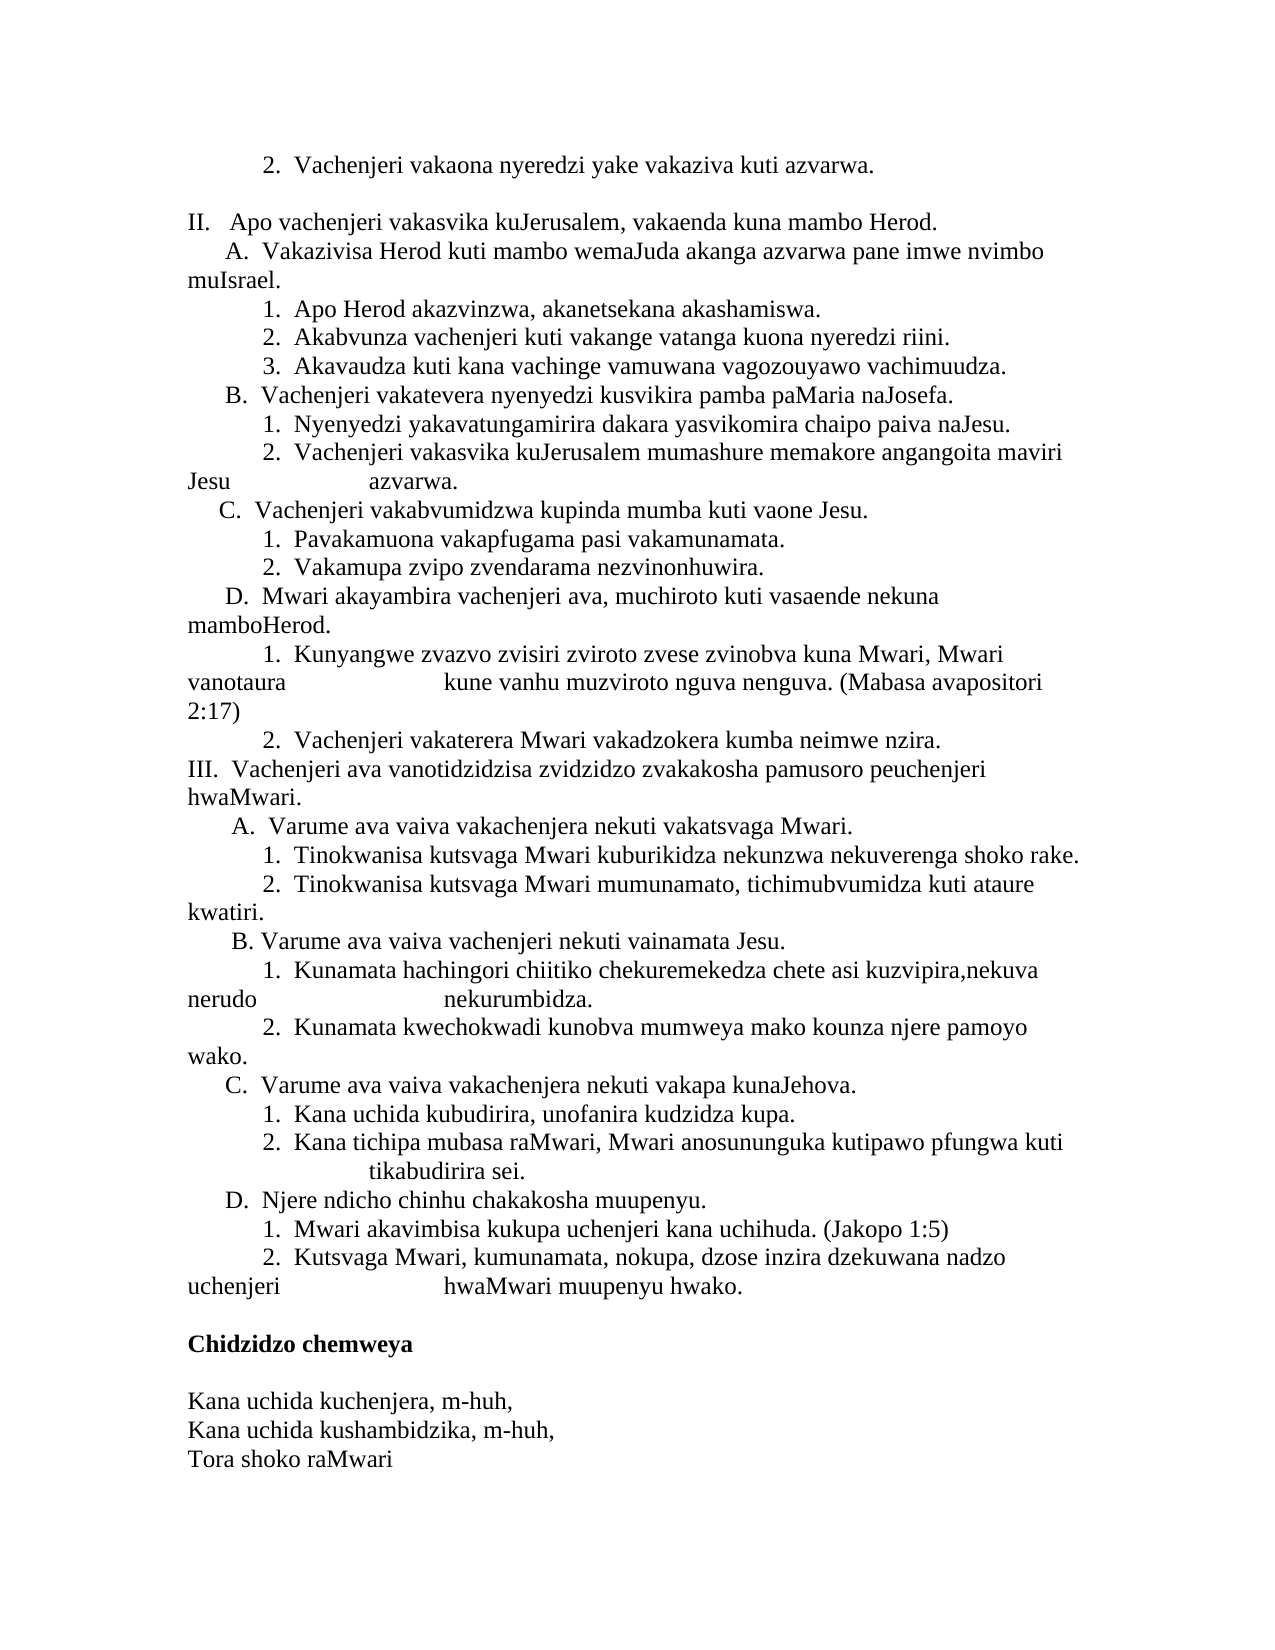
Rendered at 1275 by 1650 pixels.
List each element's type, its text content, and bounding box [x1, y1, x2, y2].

text 2. Kana tichipa mubasa raMwari, Mwari anosununguka kutipawo pfungwa kuti tikabudirira sei. [187, 1127, 1087, 1185]
text B. Vachenjeri vakatevera nyenyedzi kusvikira pamba paMaria naJosefa. [187, 380, 1087, 409]
text 2. Vachenjeri vakasvika kuJerusalem mumashure memakore angangoita maviri Jesu azvarwa. [187, 437, 1087, 495]
text C. Varume ava vaiva vakachenjera nekuti vakapa kunaJehova. [187, 1070, 1087, 1099]
text 1. Kunamata hachingori chiitiko chekuremekedza chete asi kuzvipira,nekuva nerudo nekurumbidza. [187, 955, 1087, 1012]
text 2. Kunamata kwechokwadi kunobva mumweya mako kounza njere pamoyo wako. [187, 1012, 1087, 1070]
text 1. Apo Herod akazvinzwa, akanetsekana akashamiswa. [187, 294, 1087, 322]
text 2. Vakamupa zvipo zvendarama nezvinonhuwira. [187, 552, 1087, 581]
text II. Apo vachenjeri vakasvika kuJerusalem, vakaenda kuna mambo Herod. [187, 207, 1087, 236]
text Kana uchida kushambidzika, m-huh, [187, 1415, 1087, 1444]
text 3. Akavaudza kuti kana vachinge vamuwana vagozouyawo vachimuudza. [187, 351, 1087, 380]
text 2. Akabvunza vachenjeri kuti vakange vatanga kuona nyeredzi riini. [187, 322, 1087, 351]
text D. Njere ndicho chinhu chakakosha muupenyu. [187, 1185, 1087, 1214]
text Kana uchida kuchenjera, m-huh, [187, 1386, 1087, 1415]
text 1. Pavakamuona vakapfugama pasi vakamunamata. [187, 524, 1087, 552]
text 1. Mwari akavimbisa kukupa uchenjeri kana uchihuda. (Jakopo 1:5) [187, 1214, 1087, 1242]
text 1. Kana uchida kubudirira, unofanira kudzidza kupa. [187, 1099, 1087, 1127]
text 1. Nyenyedzi yakavatungamirira dakara yasvikomira chaipo paiva naJesu. [187, 409, 1087, 437]
text III. Vachenjeri ava vanotidzidzisa zvidzidzo zvakakosha pamusoro peuchenjeri hwaMwari. [187, 754, 1087, 811]
text 2. Vachenjeri vakaterera Mwari vakadzokera kumba neimwe nzira. [187, 725, 1087, 754]
text 2. Vachenjeri vakaona nyeredzi yake vakaziva kuti azvarwa. [187, 150, 1087, 179]
text Chidzidzo chemweya [187, 1329, 1087, 1357]
text Tora shoko raMwari [187, 1444, 1087, 1472]
text A. Vakazivisa Herod kuti mambo wemaJuda akanga azvarwa pane imwe nvimbo muIsrael. [187, 236, 1087, 294]
text D. Mwari akayambira vachenjeri ava, muchiroto kuti vasaende nekuna mamboHerod. [187, 581, 1087, 639]
text 1. Tinokwanisa kutsvaga Mwari kuburikidza nekunzwa nekuverenga shoko rake. [187, 840, 1087, 869]
text C. Vachenjeri vakabvumidzwa kupinda mumba kuti vaone Jesu. [187, 495, 1087, 524]
text 2. Kutsvaga Mwari, kumunamata, nokupa, dzose inzira dzekuwana nadzo uchenjeri hwaMwari muupenyu hwako. [187, 1242, 1087, 1300]
text B. Varume ava vaiva vachenjeri nekuti vainamata Jesu. [187, 926, 1087, 955]
text 1. Kunyangwe zvazvo zvisiri zviroto zvese zvinobva kuna Mwari, Mwari vanotaura kune vanhu muzviroto nguva nenguva. (Mabasa avapositori 2:17) [187, 639, 1087, 725]
text A. Varume ava vaiva vakachenjera nekuti vakatsvaga Mwari. [187, 811, 1087, 840]
text 2. Tinokwanisa kutsvaga Mwari mumunamato, tichimubvumidza kuti ataure kwatiri. [187, 869, 1087, 926]
